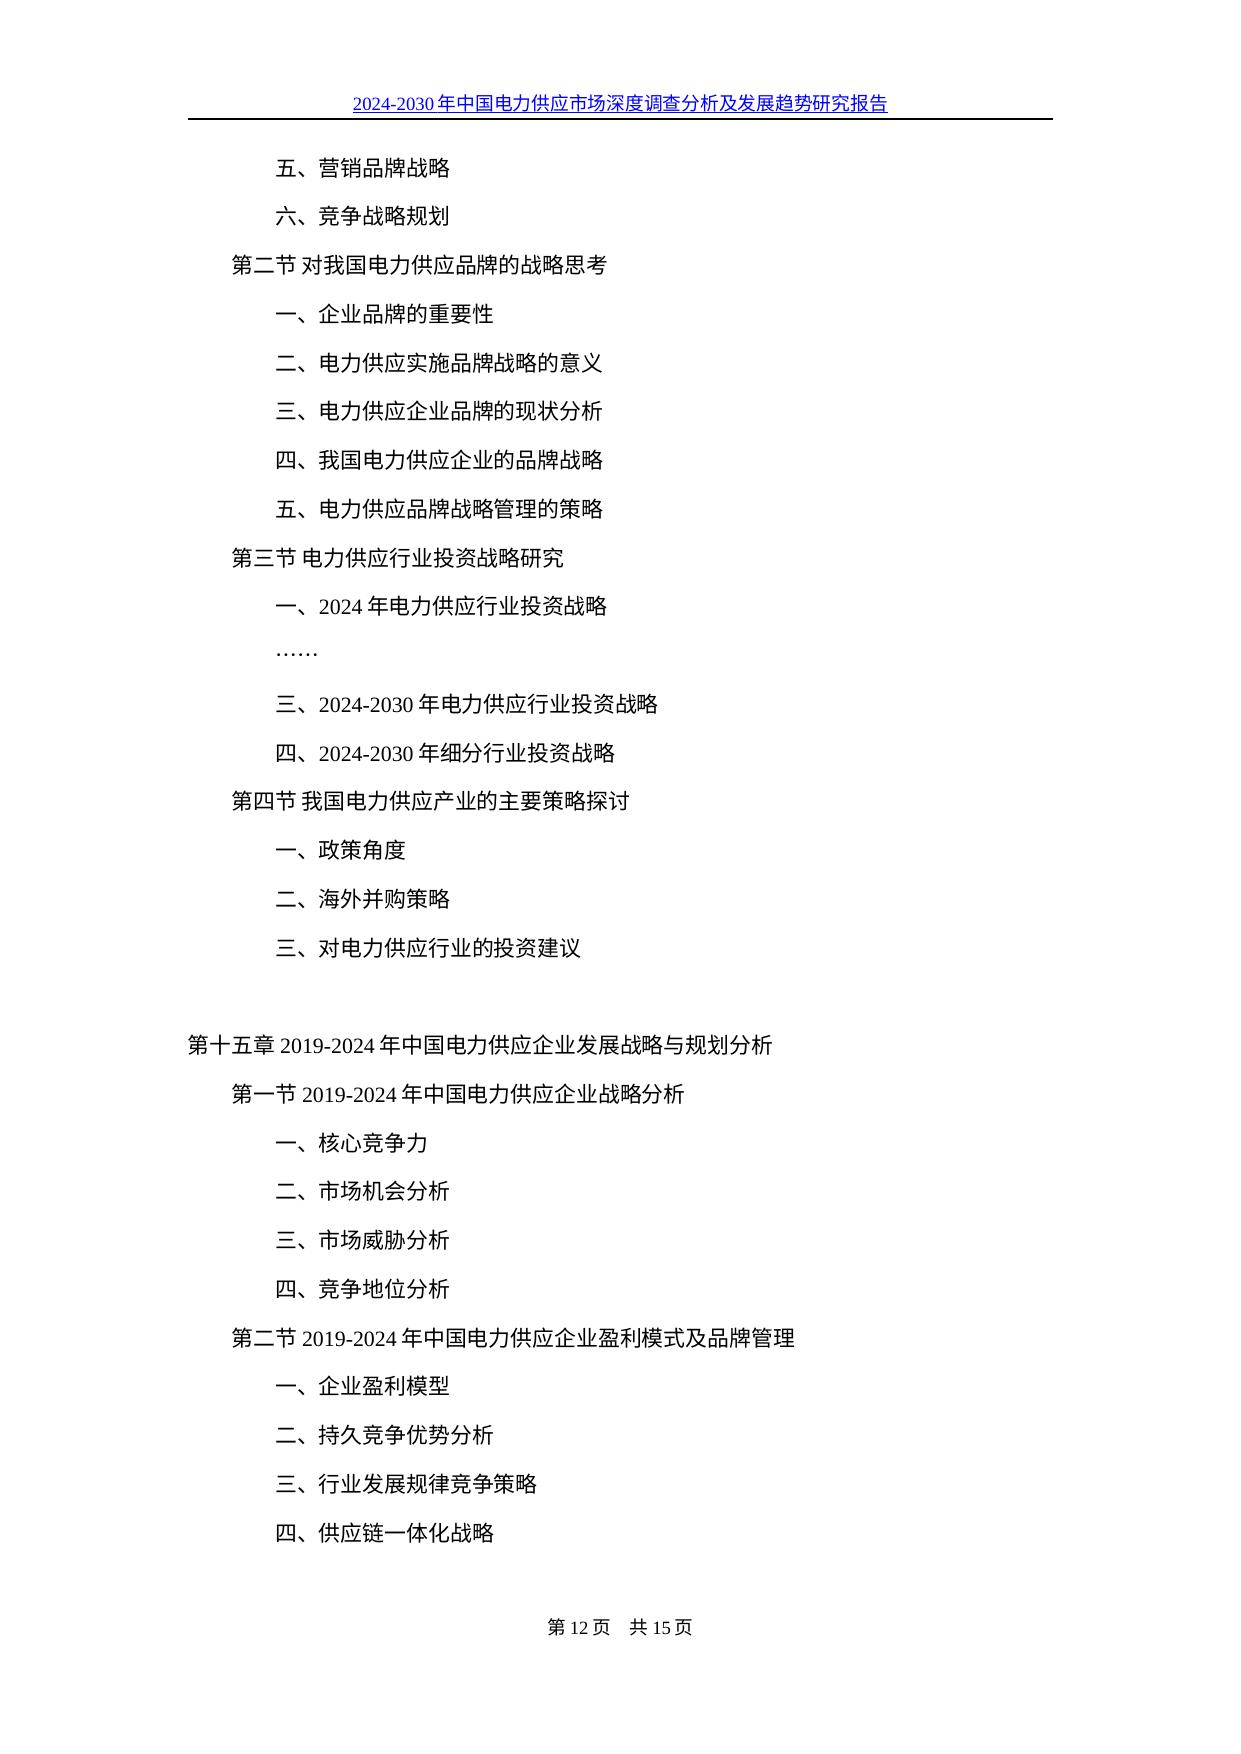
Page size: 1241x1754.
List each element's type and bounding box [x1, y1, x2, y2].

text [187, 150, 1053, 1548]
